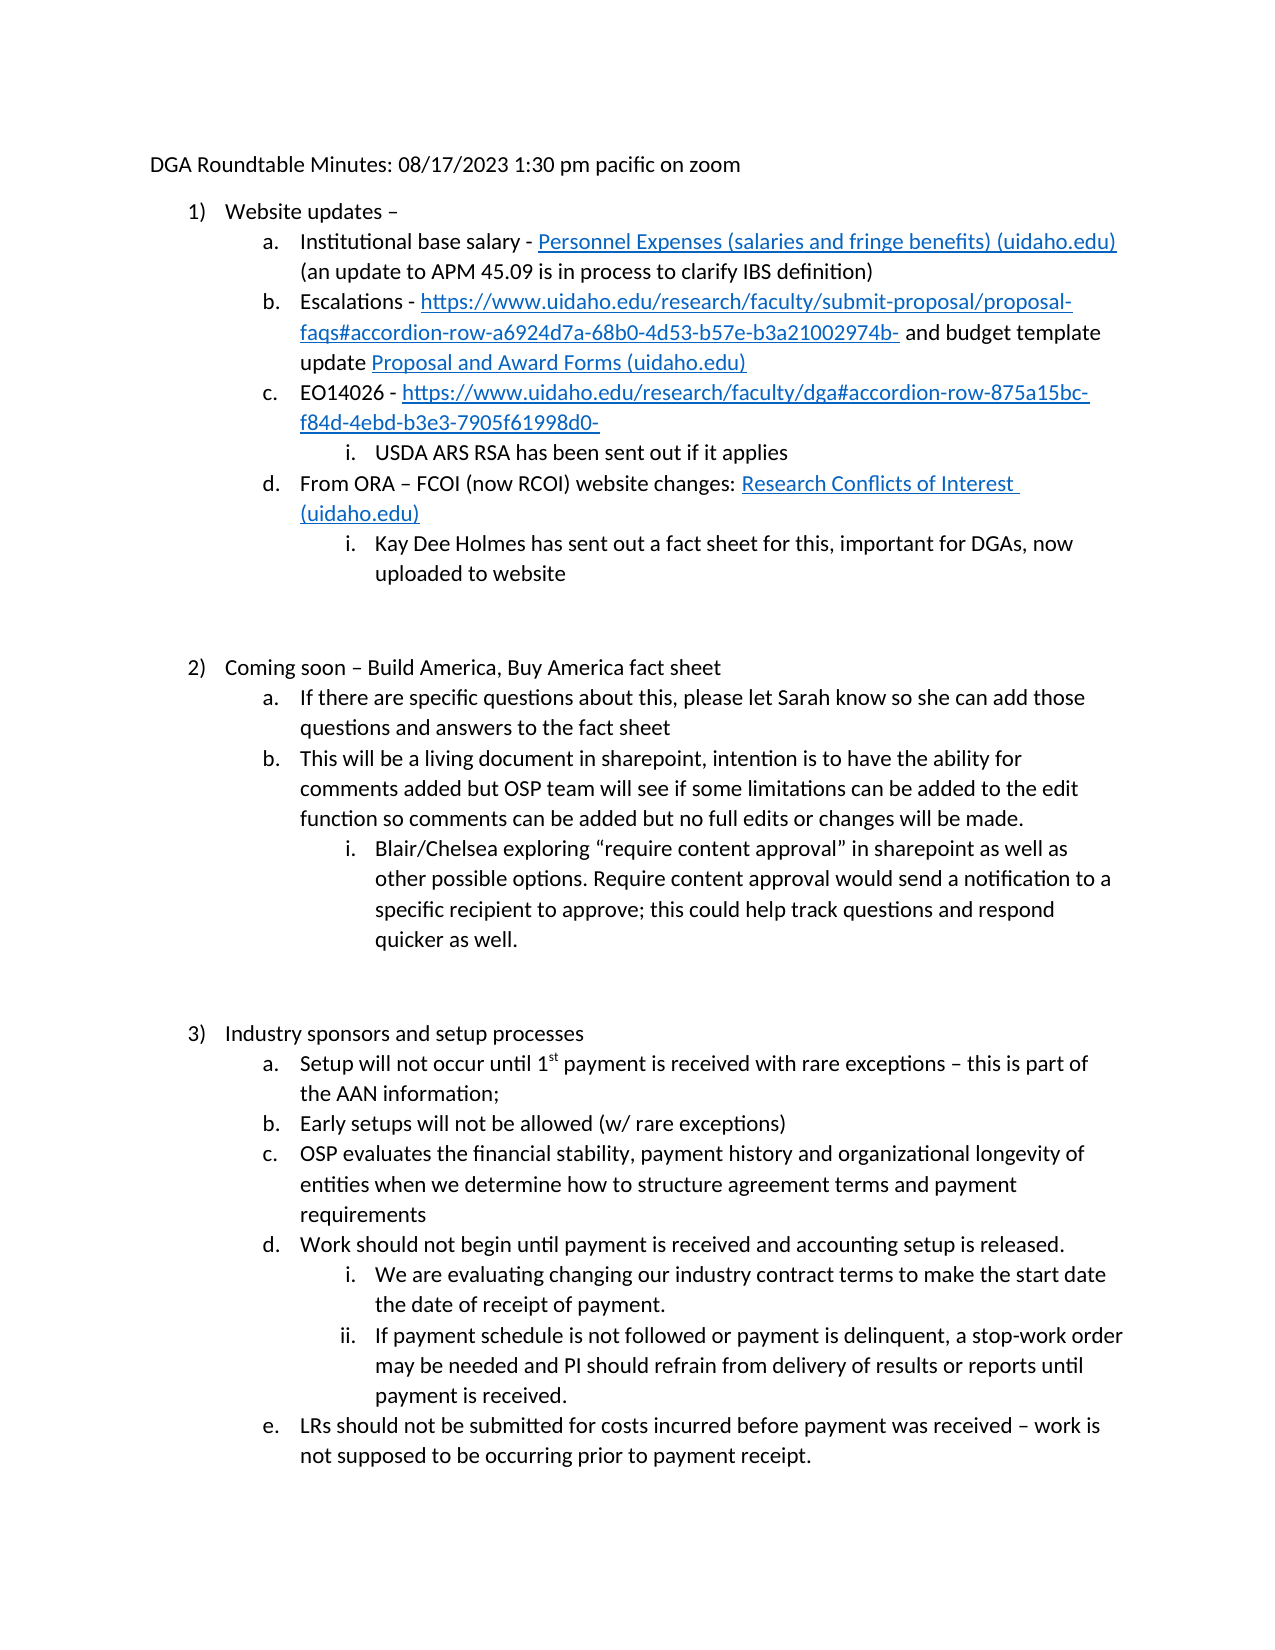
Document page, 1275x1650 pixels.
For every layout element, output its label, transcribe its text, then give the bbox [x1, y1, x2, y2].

list OSP evaluates the financial stability, payment history and organizational longevity of entities when we determine how to structure agreement terms and payment requirements [262, 1139, 1125, 1228]
list Website updates – [187, 197, 1125, 225]
list Kay Dee Holmes has sent out a fact sheet for this, important for DGAs, now uploaded to website [356, 529, 1125, 587]
list LRs should not be submitted for costs incurred before payment was received – work is not supposed to be occurring prior to payment receipt. [262, 1411, 1125, 1470]
list EO14026 - https://www.uidaho.edu/research/faculty/dga#accordion-row-875a15bc-f84d-4ebd-b3e3-7905f61998d0- [262, 378, 1125, 436]
list USDA ARS RSA has been sent out if it applies [356, 438, 1125, 467]
list Institutional base salary - Personnel Expenses (salaries and fringe benefits) (uidaho.edu) (an update to APM 45.09 is in process to clarify IBS definition) [262, 227, 1125, 285]
list We are evaluating changing our industry contract terms to make the start date the date of receipt of payment. [356, 1260, 1125, 1319]
list Work should not begin until payment is received and accounting setup is released. [262, 1230, 1125, 1258]
list Industry sponsors and setup processes [187, 1019, 1125, 1047]
list If payment schedule is not followed or payment is delinquent, a stop-work order may be needed and PI should refrain from delivery of results or reports until payment is received. [356, 1321, 1125, 1409]
list Setup will not occur until 1st payment is received with rare exceptions – this is part of the AAN information; [262, 1049, 1125, 1107]
list Blair/Chelsea exploring “require content approval” in sharepoint as well as other possible options. Require content approval would send a notification to a specific recipient to approve; this could help track questions and respond quicker as well. [356, 834, 1125, 953]
list This will be a living document in sharepoint, intention is to have the ability for comments added but OSP team will see if some limitations can be added to the edit function so comments can be added but no full edits or changes will be made. [262, 744, 1125, 832]
list Coming soon – Build America, Buy America fact sheet [187, 653, 1125, 681]
list From ORA – FCOI (now RCOI) website changes: Research Conflicts of Interest (uidaho.edu) [262, 469, 1125, 527]
list If there are specific questions about this, please let Sarah know so she can add those questions and answers to the fact sheet [262, 683, 1125, 742]
text DGA Roundtable Minutes: 08/17/2023 1:30 pm pacific on zoom [150, 150, 1125, 178]
list Early setups will not be allowed (w/ rare exceptions) [262, 1109, 1125, 1137]
list Escalations - https://www.uidaho.edu/research/faculty/submit-proposal/proposal-faqs#accordion-row-a6924d7a-68b0-4d53-b57e-b3a21002974b- and budget template update Proposal and Award Forms (uidaho.edu) [262, 287, 1125, 376]
